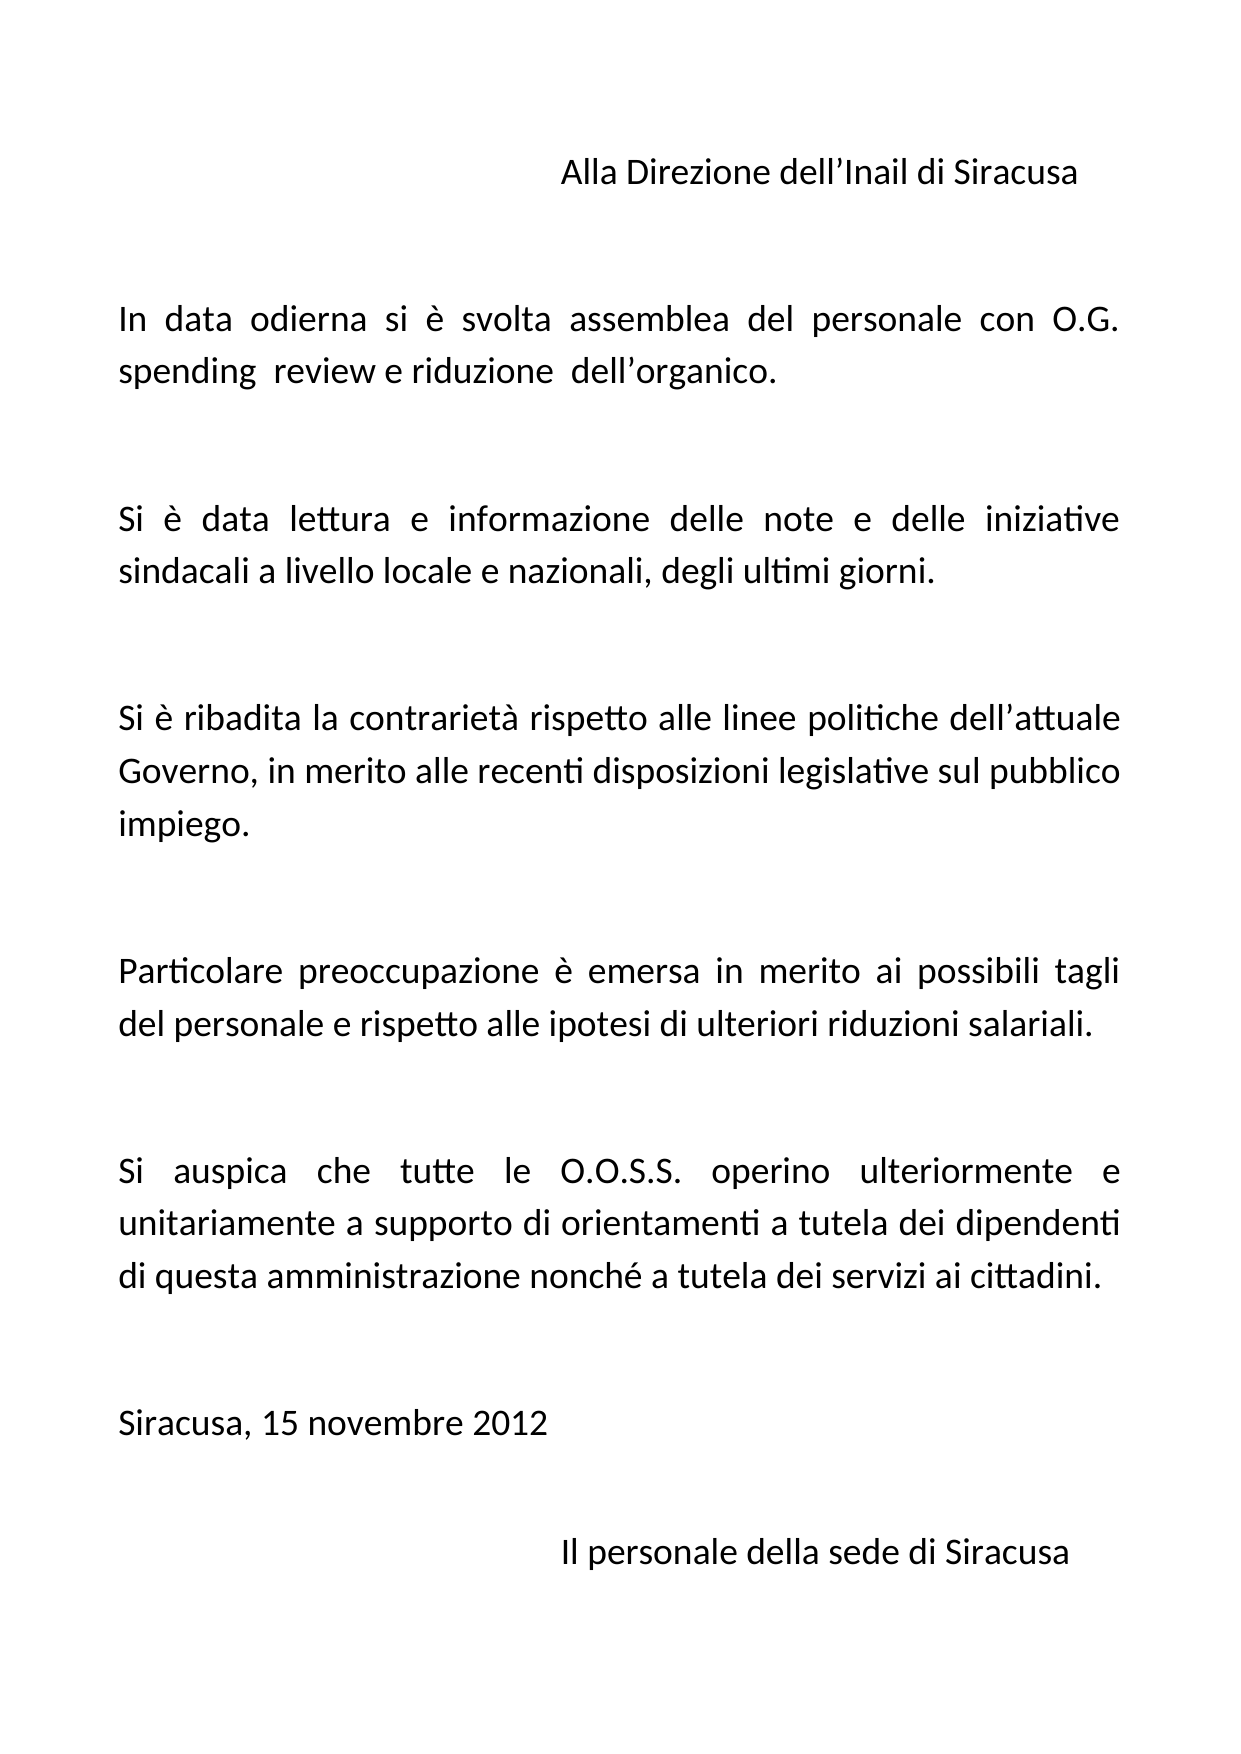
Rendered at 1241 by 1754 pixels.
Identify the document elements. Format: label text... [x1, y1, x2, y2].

text Alla Direzione dell’Inail di Siracusa [118, 148, 1122, 193]
text In data odierna si è svolta assemblea del personale con O.G. spending review e riduzione dell’organico. [118, 295, 1122, 393]
text Siracusa, 15 novembre 2012 [118, 1399, 1122, 1445]
text Particolare preoccupazione è emersa in merito ai possibili tagli del personale e rispetto alle ipotesi di ulteriori riduzioni salariali. [118, 947, 1122, 1045]
text Si è data lettura e informazione delle note e delle iniziative sindacali a livello locale e nazionali, degli ultimi giorni. [118, 494, 1122, 593]
text Il personale della sede di Siracusa [561, 1528, 1122, 1574]
text Si auspica che tutte le O.O.S.S. operino ulteriormente e unitariamente a supporto di orientamenti a tutela dei dipendenti di questa amministrazione nonché a tutela dei servizi ai cittadini. [118, 1147, 1122, 1298]
text Si è ribadita la contrarietà rispetto alle linee politiche dell’attuale Governo, in merito alle recenti disposizioni legislative sul pubblico impiego. [118, 694, 1122, 846]
